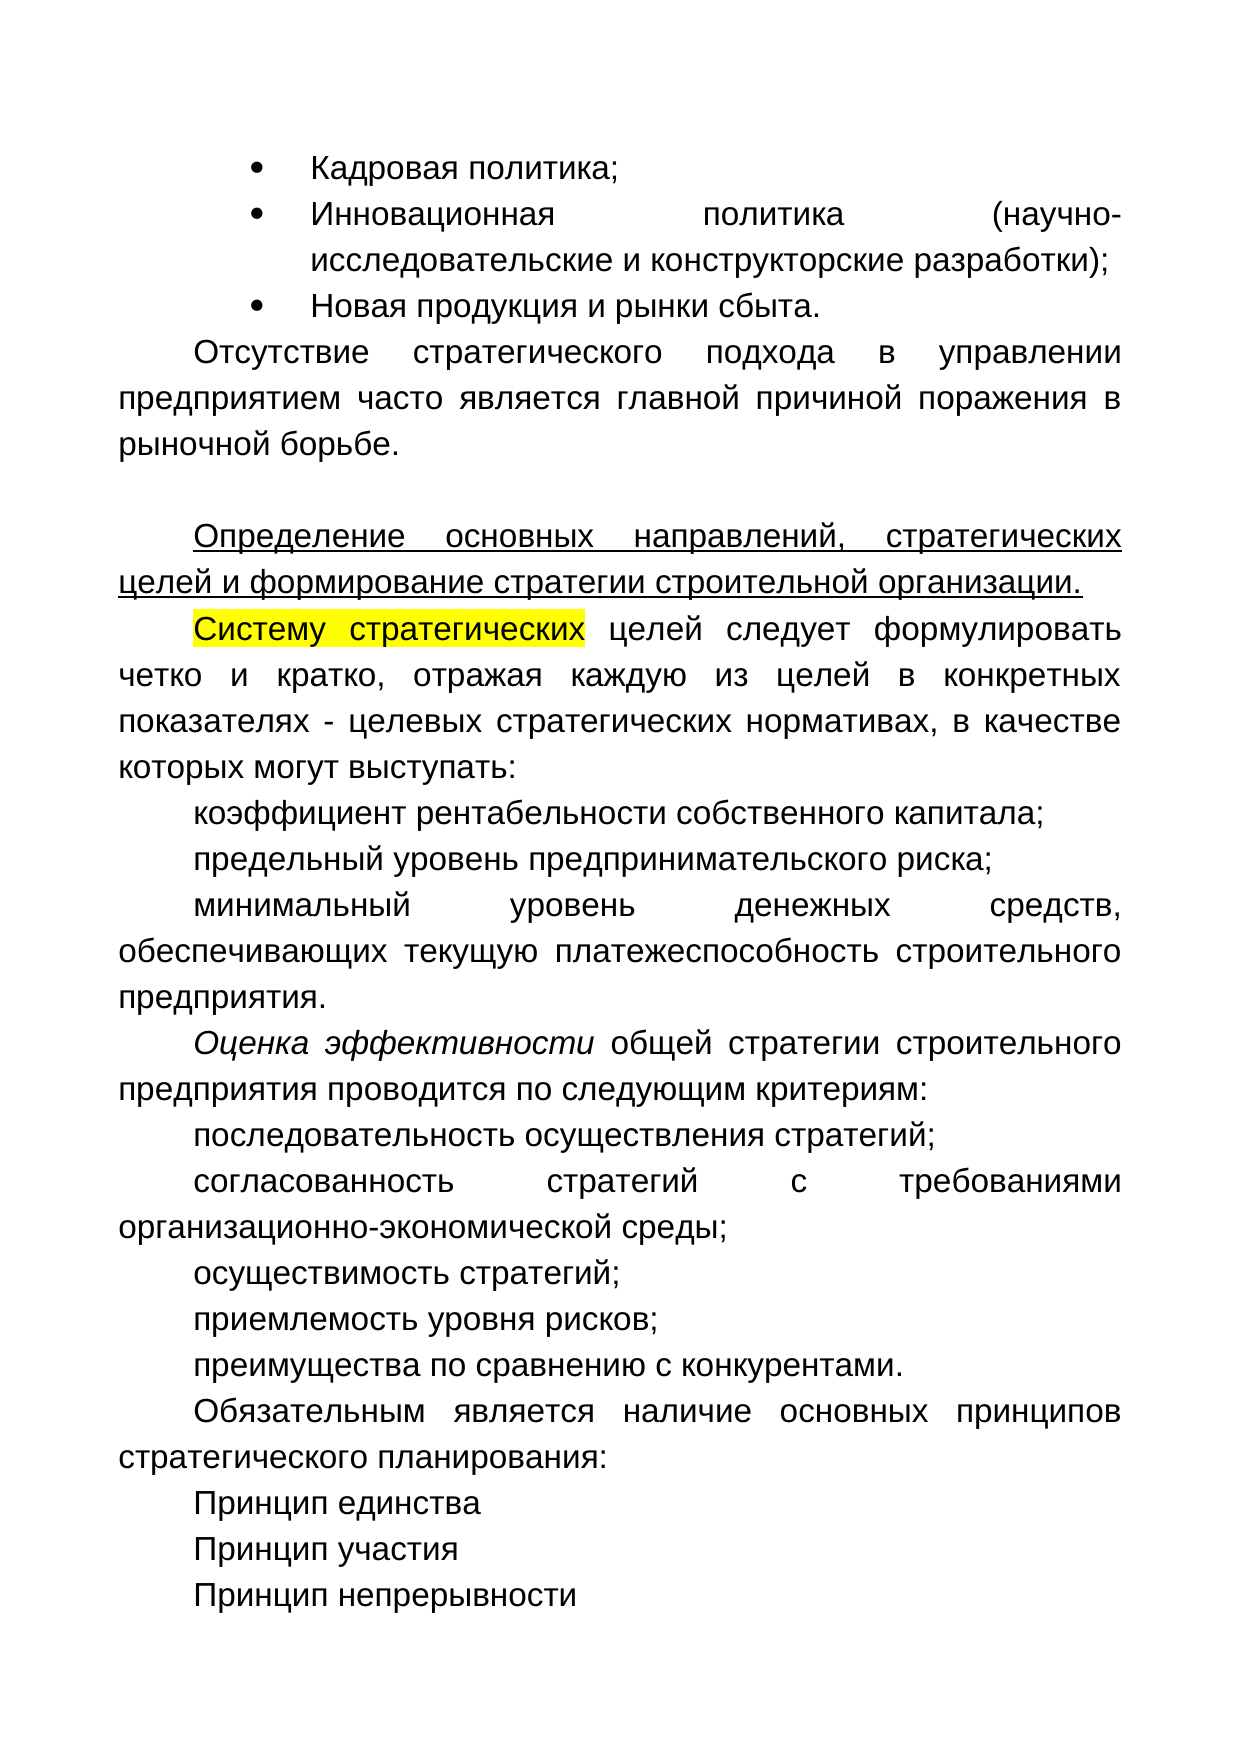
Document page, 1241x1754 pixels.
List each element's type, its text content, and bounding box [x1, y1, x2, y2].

text Принцип участия [118, 1529, 1122, 1568]
list Новая продукция и рынки сбыта. [251, 286, 1122, 325]
text предельный уровень предпринимательского риска; [118, 839, 1122, 877]
text согласованность стратегий с требованиями организационно-экономической среды; [118, 1161, 1122, 1246]
list Инновационная политика (научно-исследовательские и конструкторские разработки); [251, 194, 1122, 278]
text Оценка эффективности общей стратегии строительного предприятия проводится по следующим критериям: [118, 1023, 1122, 1107]
text преимущества по сравнению с конкурентами. [118, 1345, 1122, 1384]
text минимальный уровень денежных средств, обеспечивающих текущую платежеспособность строительного предприятия. [118, 885, 1122, 1015]
text Обязательным является наличие основных принципов стратегического планирования: [118, 1391, 1122, 1476]
text приемлемость уровня рисков; [118, 1299, 1122, 1338]
text Систему стратегических целей следует формулировать четко и кратко, отражая каждую из целей в конкретных показателях - целевых стратегических нормативах, в качестве которых могут выступать: [118, 609, 1122, 785]
text Принцип непрерывности [118, 1576, 1122, 1614]
list Кадровая политика; [251, 148, 1122, 186]
text коэффициент рентабельности собственного капитала; [118, 793, 1122, 831]
text Определение основных направлений, стратегических целей и формирование стратегии строительной организации. [118, 517, 1122, 601]
text Отсутствие стратегического подхода в управлении предприятием часто является главной причиной поражения в рыночной борьбе. [118, 332, 1122, 463]
text последовательность осуществления стратегий; [118, 1115, 1122, 1153]
text Принцип единства [118, 1483, 1122, 1522]
text осуществимость стратегий; [118, 1253, 1122, 1292]
